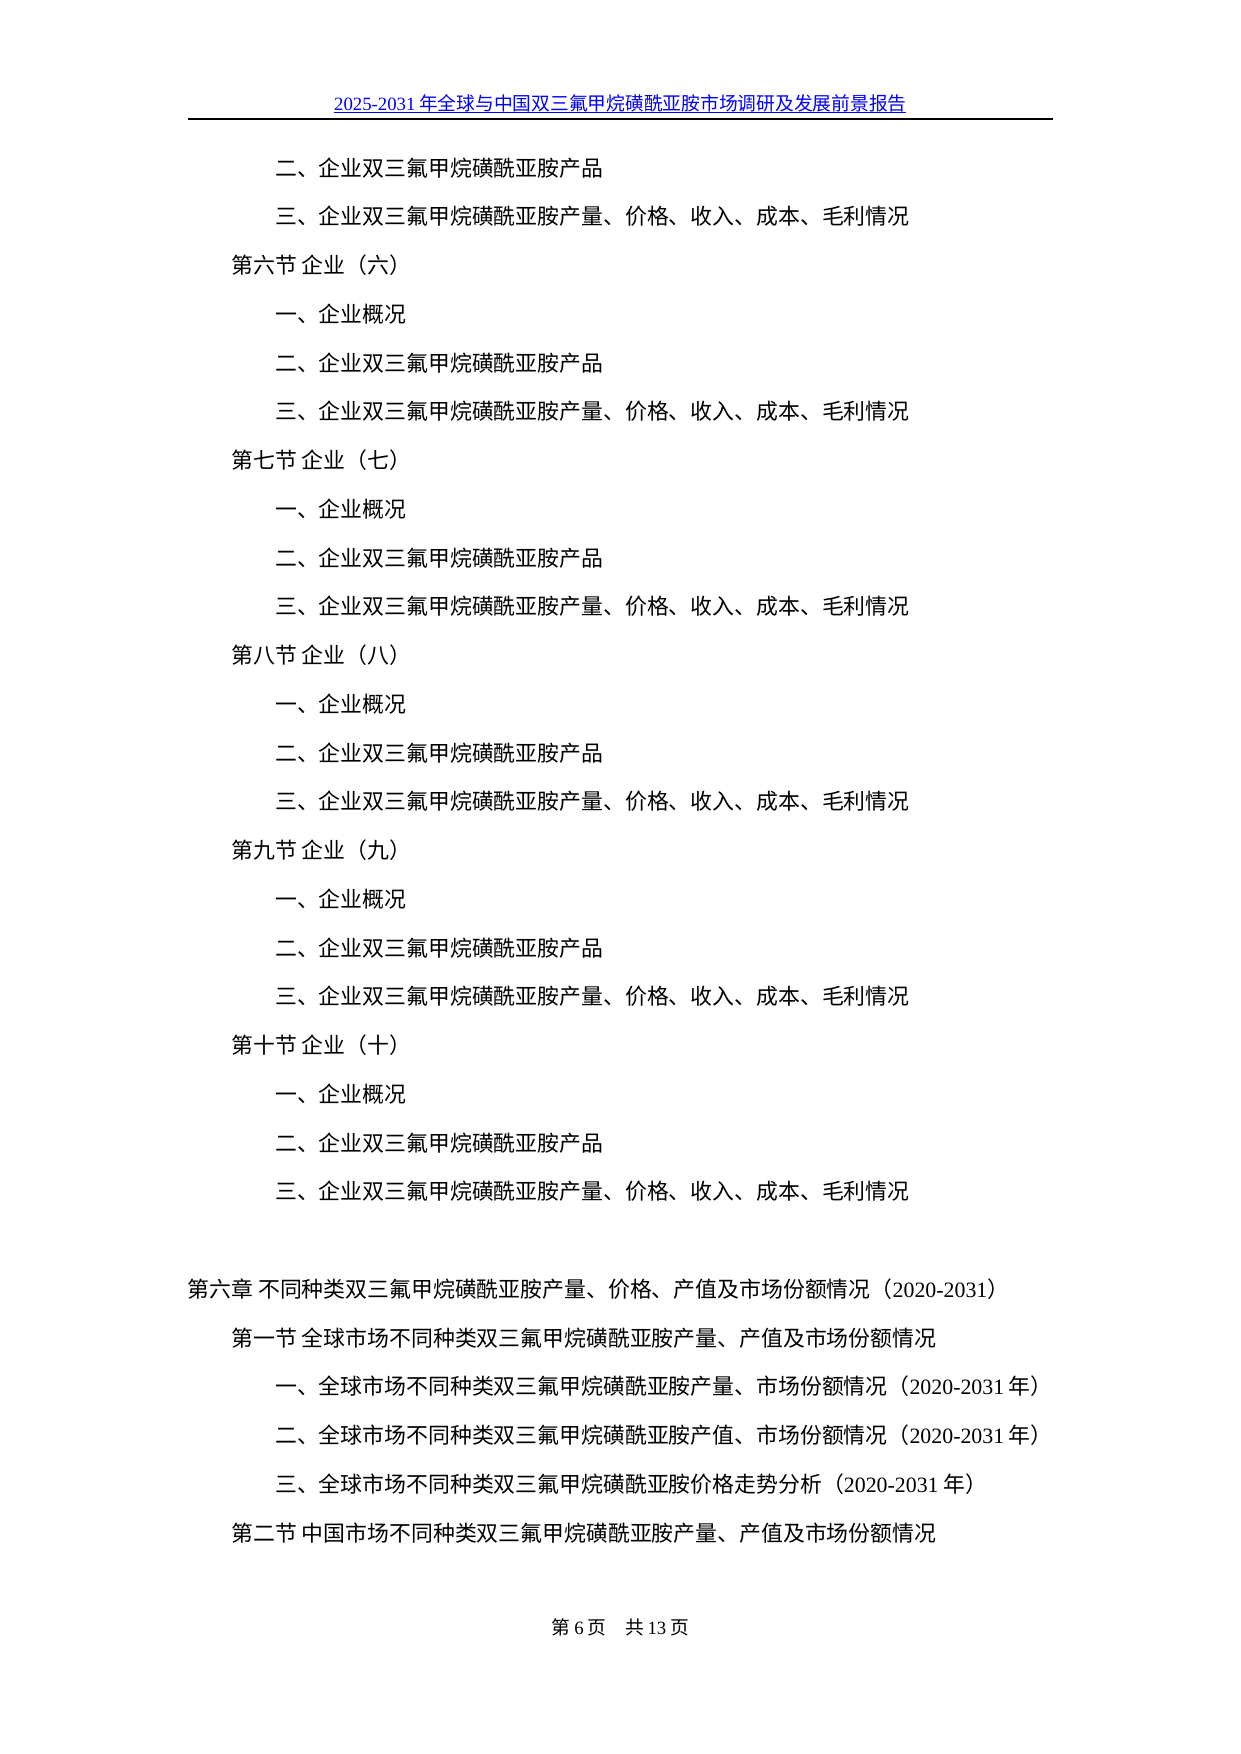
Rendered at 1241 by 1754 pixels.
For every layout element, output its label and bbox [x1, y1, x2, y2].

text [187, 150, 1053, 1548]
